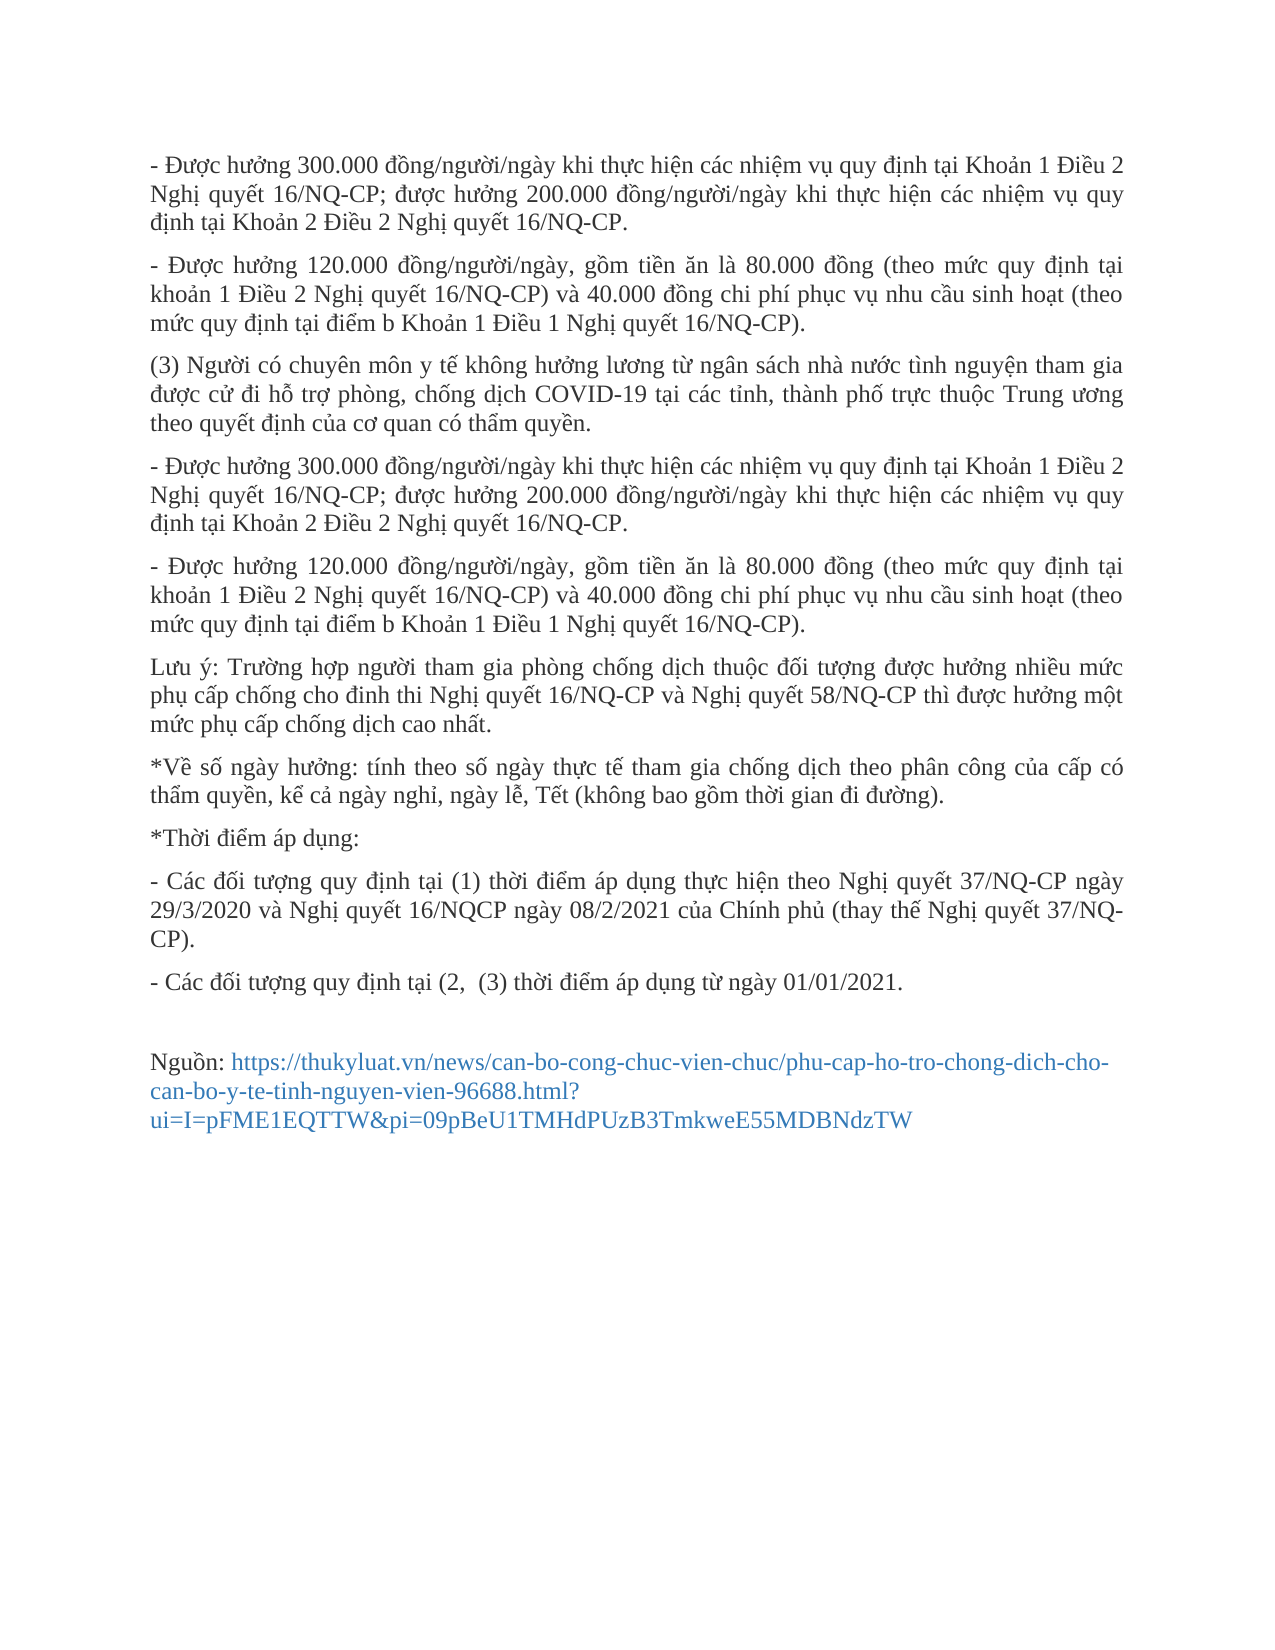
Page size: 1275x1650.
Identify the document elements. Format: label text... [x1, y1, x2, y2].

text Nguồn: https://thukyluat.vn/news/can-bo-cong-chuc-vien-chuc/phu-cap-ho-tro-chong-dich-cho-can-bo-y-te-tinh-nguyen-vien-96688.html?ui=I=pFME1EQTTW&pi=09pBeU1TMHdPUzB3TmkweE55MDBNdzTW [150, 1047, 1125, 1134]
text - Được hưởng 120.000 đồng/người/ngày, gồm tiền ăn là 80.000 đồng (theo mức quy định tại khoản 1 Điều 2 Nghị quyết 16/NQ-CP) và 40.000 đồng chi phí phục vụ nhu cầu sinh hoạt (theo mức quy định tại điểm b Khoản 1 Điều 1 Nghị quyết 16/NQ-CP). [150, 250, 1125, 337]
text *Thời điểm áp dụng: [150, 823, 1125, 852]
text (3) Người có chuyên môn y tế không hưởng lương từ ngân sách nhà nước tình nguyện tham gia được cử đi hỗ trợ phòng, chống dịch COVID-19 tại các tỉnh, thành phố trực thuộc Trung ương theo quyết định của cơ quan có thẩm quyền. [150, 351, 1125, 437]
text - Các đối tượng quy định tại (2, (3) thời điểm áp dụng từ ngày 01/01/2021. [150, 967, 1125, 995]
text - Được hưởng 120.000 đồng/người/ngày, gồm tiền ăn là 80.000 đồng (theo mức quy định tại khoản 1 Điều 2 Nghị quyết 16/NQ-CP) và 40.000 đồng chi phí phục vụ nhu cầu sinh hoạt (theo mức quy định tại điểm b Khoản 1 Điều 1 Nghị quyết 16/NQ-CP). [150, 551, 1125, 637]
text *Về số ngày hưởng: tính theo số ngày thực tế tham gia chống dịch theo phân công của cấp có thẩm quyền, kể cả ngày nghỉ, ngày lễ, Tết (không bao gồm thời gian đi đường). [150, 752, 1125, 809]
text - Được hưởng 300.000 đồng/người/ngày khi thực hiện các nhiệm vụ quy định tại Khoản 1 Điều 2 Nghị quyết 16/NQ-CP; được hưởng 200.000 đồng/người/ngày khi thực hiện các nhiệm vụ quy định tại Khoản 2 Điều 2 Nghị quyết 16/NQ-CP. [150, 451, 1125, 537]
text Lưu ý: Trường hợp người tham gia phòng chống dịch thuộc đối tượng được hưởng nhiều mức phụ cấp chống cho đinh thi Nghị quyết 16/NQ-CP và Nghị quyết 58/NQ-CP thì được hưởng một mức phụ cấp chống dịch cao nhất. [150, 652, 1125, 738]
text - Các đối tượng quy định tại (1) thời điểm áp dụng thực hiện theo Nghị quyết 37/NQ-CP ngày 29/3/2020 và Nghị quyết 16/NQCP ngày 08/2/2021 của Chính phủ (thay thế Nghị quyết 37/NQ-CP). [150, 866, 1125, 952]
text - Được hưởng 300.000 đồng/người/ngày khi thực hiện các nhiệm vụ quy định tại Khoản 1 Điều 2 Nghị quyết 16/NQ-CP; được hưởng 200.000 đồng/người/ngày khi thực hiện các nhiệm vụ quy định tại Khoản 2 Điều 2 Nghị quyết 16/NQ-CP. [150, 150, 1125, 236]
